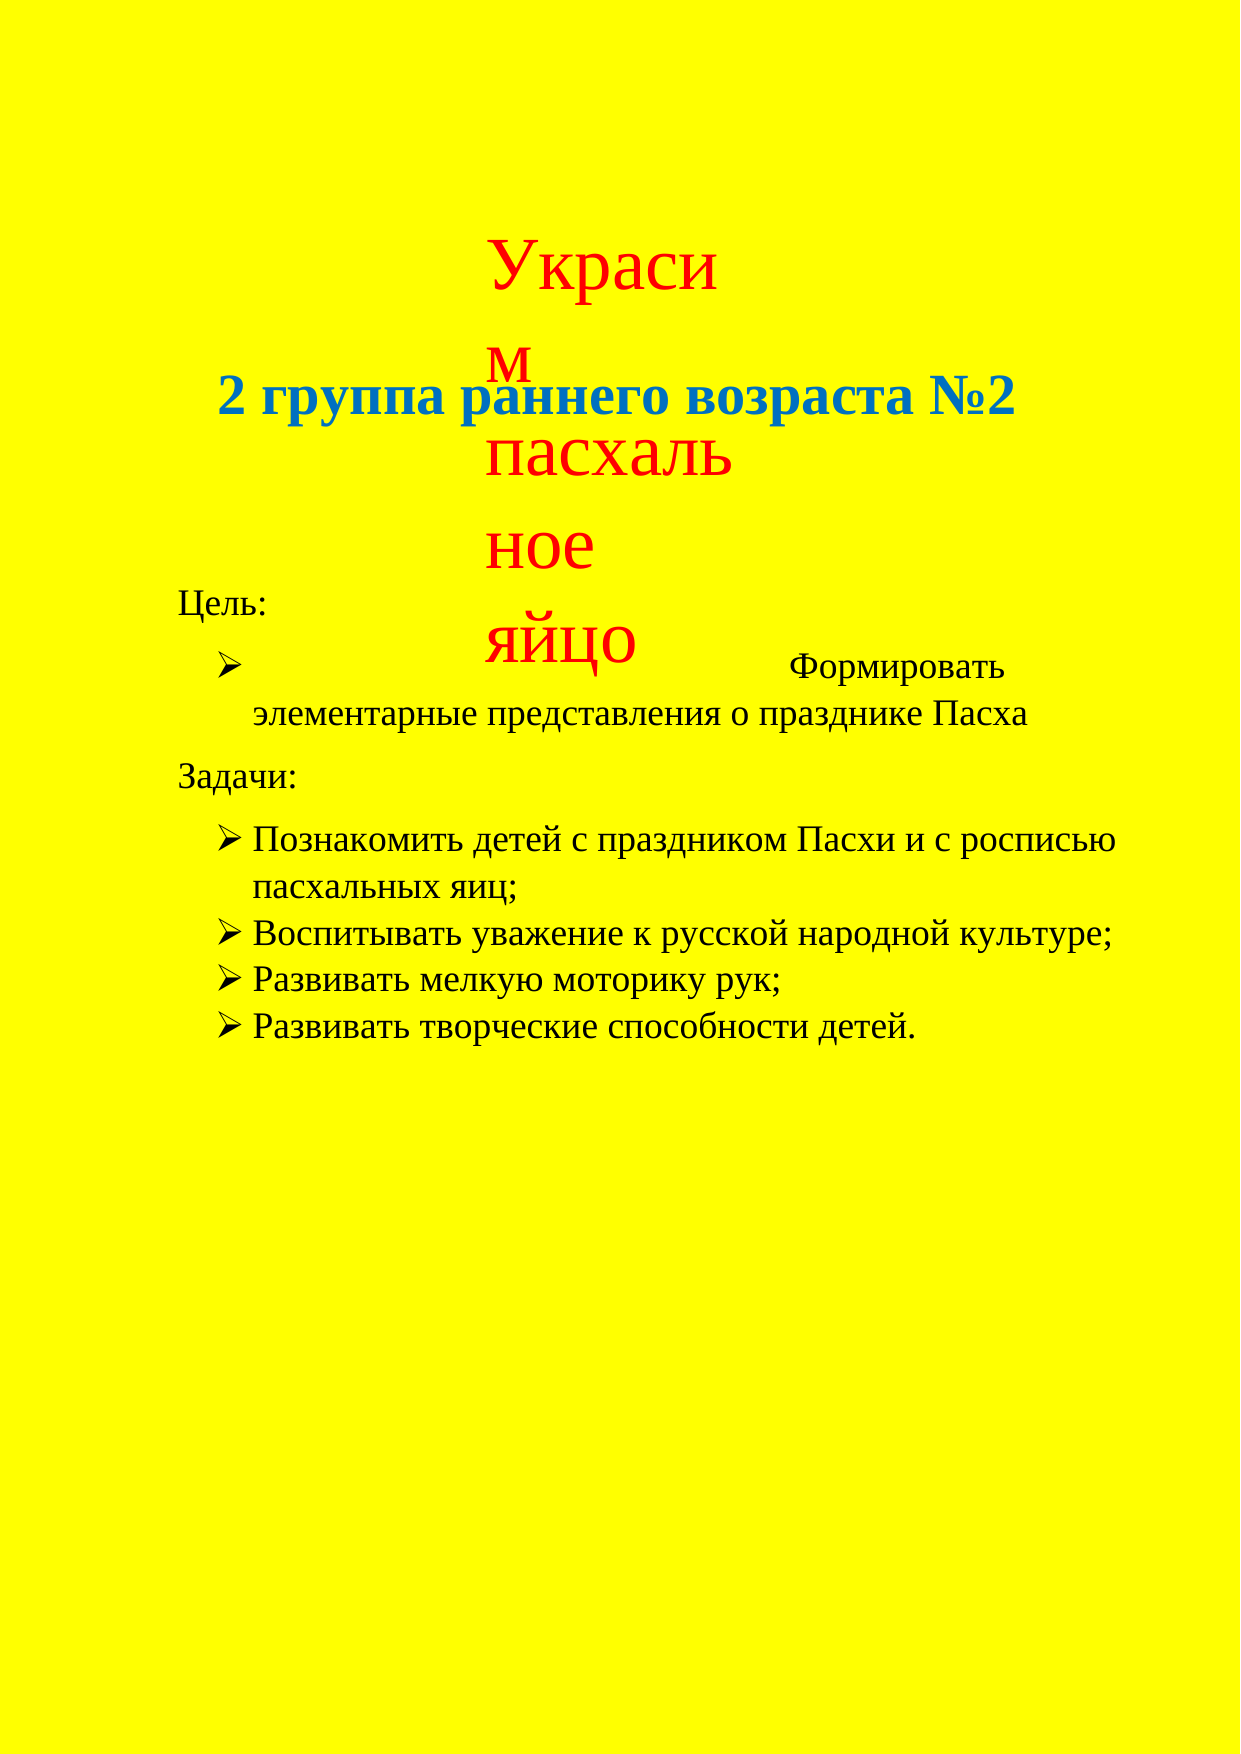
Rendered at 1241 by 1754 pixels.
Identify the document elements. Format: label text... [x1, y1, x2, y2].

list Развивать мелкую моторику рук; [215, 956, 1152, 999]
list Познакомить детей с праздником Пасхи и с росписью пасхальных яиц; [215, 817, 1152, 906]
list Воспитывать уважение к русской народной культуре; [215, 910, 1152, 953]
list Развивать творческие способности детей. [215, 1003, 1152, 1046]
list Формировать элементарные представления о празднике Пасха [215, 644, 1152, 733]
text Цель: [177, 581, 1152, 624]
text Задачи: [177, 753, 1152, 797]
